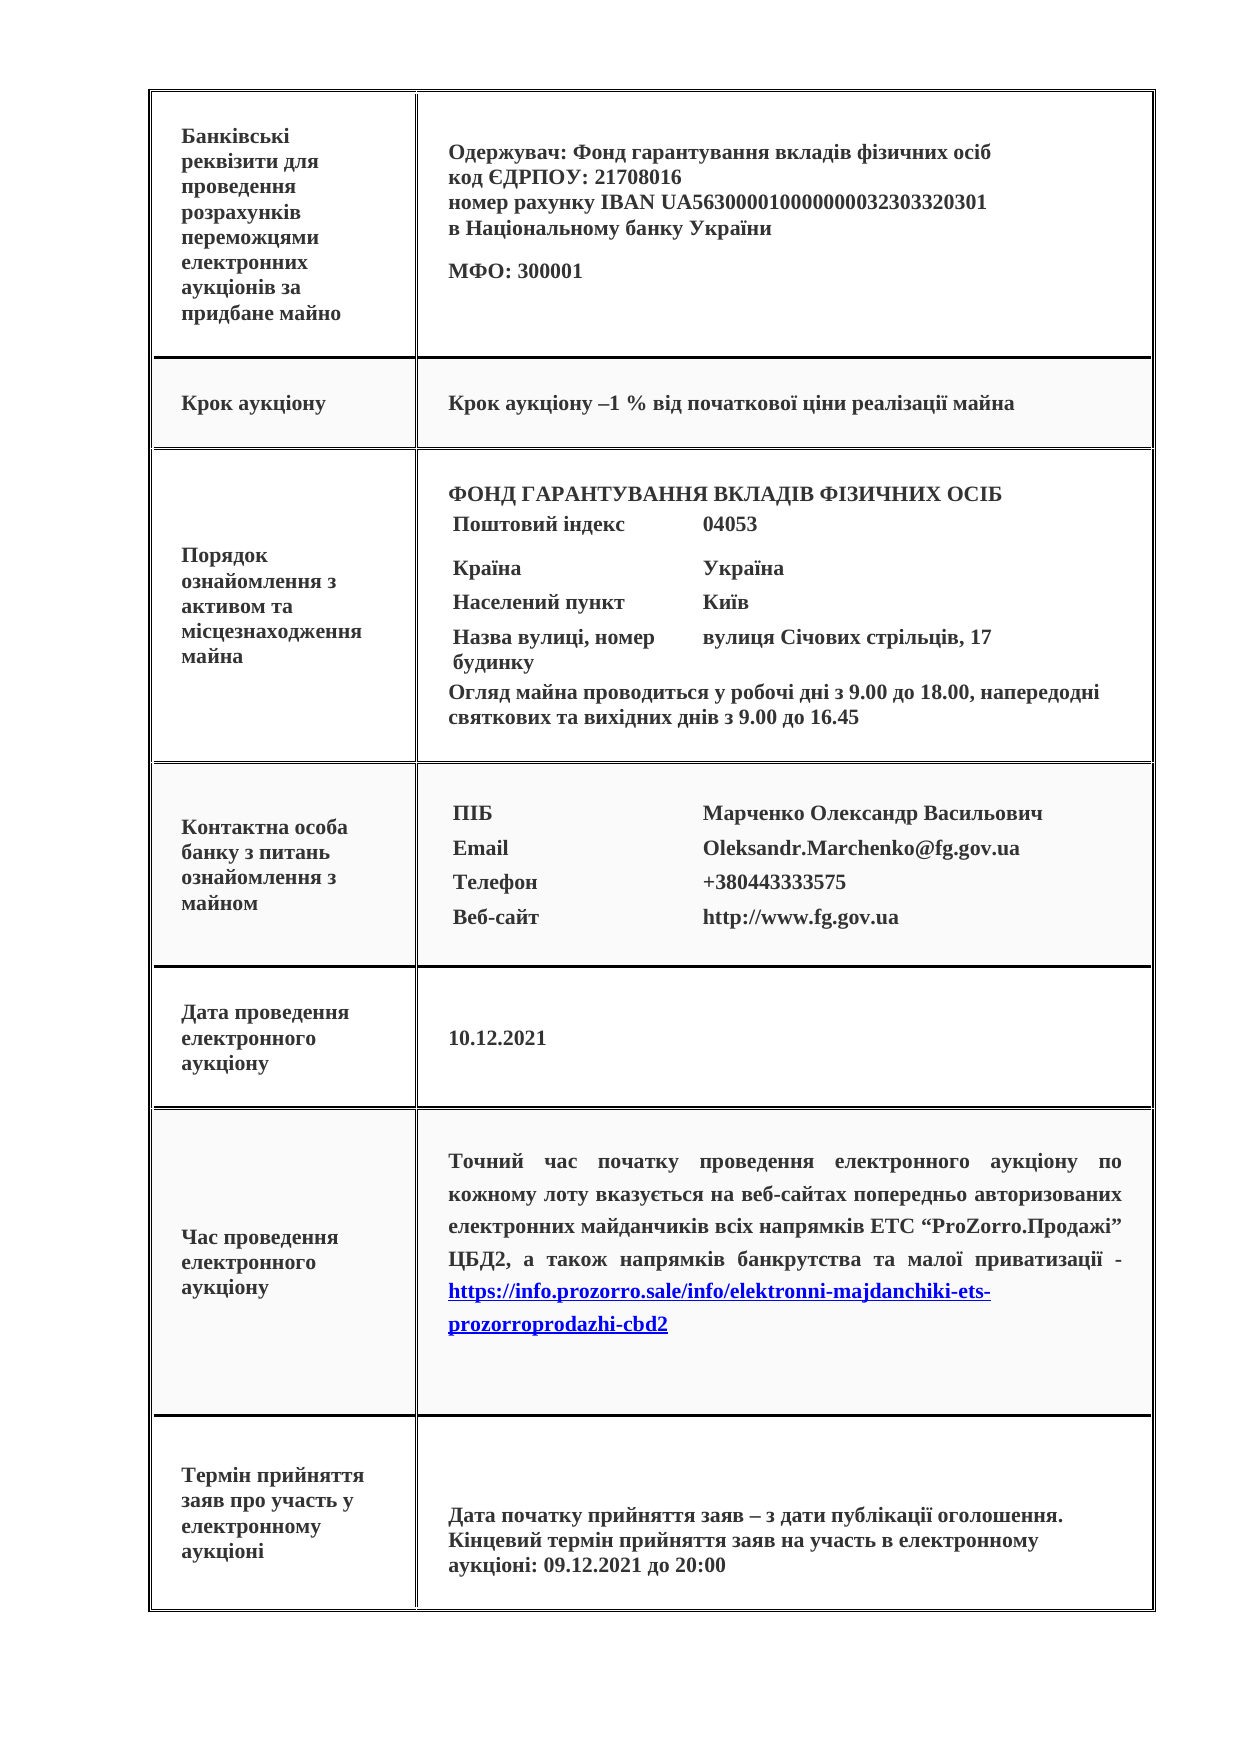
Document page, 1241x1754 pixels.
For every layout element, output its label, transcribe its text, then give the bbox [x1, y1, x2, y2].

table_cell Одержувач: Фонд гарантування вкладів фізичних осіб код ЄДРПОУ: 21708016 номер рахунку IBAN UA563000010000000032303320301 в Національному банку України МФО: 300001 [417, 92, 1152, 356]
table_cell [417, 761, 1154, 965]
table_cell Порядок ознайомлення з активом та місцезнаходження майна [150, 447, 417, 761]
table_cell Точний час початку проведення електронного аукціону по кожному лоту вказується на веб-сайтах попередньо авторизованих електронних майданчиків всіх напрямків ЕТС “ProZorro.Продажі” ЦБД2, а також напрямків банкрутства та малої приватизації - https://info.prozorro.sale/info/elektronni-majdanchiki-ets-prozorroprodazhi-cbd2 [418, 1106, 1153, 1414]
table_cell Дата початку прийняття заяв – з дати публікації оголошення. Кінцевий термін прийняття заяв на участь в електронному аукціоні: 09.12.2021 до 20:00 [417, 1414, 1152, 1608]
table_cell Крок аукціону [152, 356, 415, 447]
table_cell Термін прийняття заяв про участь у електронному аукціоні [152, 1414, 417, 1608]
table_cell 10.12.2021 [418, 965, 1152, 1106]
table_cell Дата проведення електронного аукціону [152, 965, 415, 1106]
table_cell Крок аукціону –1 % від початкової ціни реалізації майна [418, 356, 1152, 447]
table_cell Контактна особа банку з питань ознайомлення з майном [150, 761, 417, 965]
table_cell Час проведення електронного аукціону [152, 1106, 415, 1414]
table_cell ФОНД ГАРАНТУВАННЯ ВКЛАДІВ ФІЗИЧНИХ ОСІБ Огляд майна проводиться у робочі дні з 9.00 до 18.00, напередодні святкових та вихідних днів з 9.00 до 16.45 [417, 447, 1154, 761]
table_cell Банківські реквізити для проведення розрахунків переможцями електронних аукціонів за придбане майно [152, 92, 417, 356]
